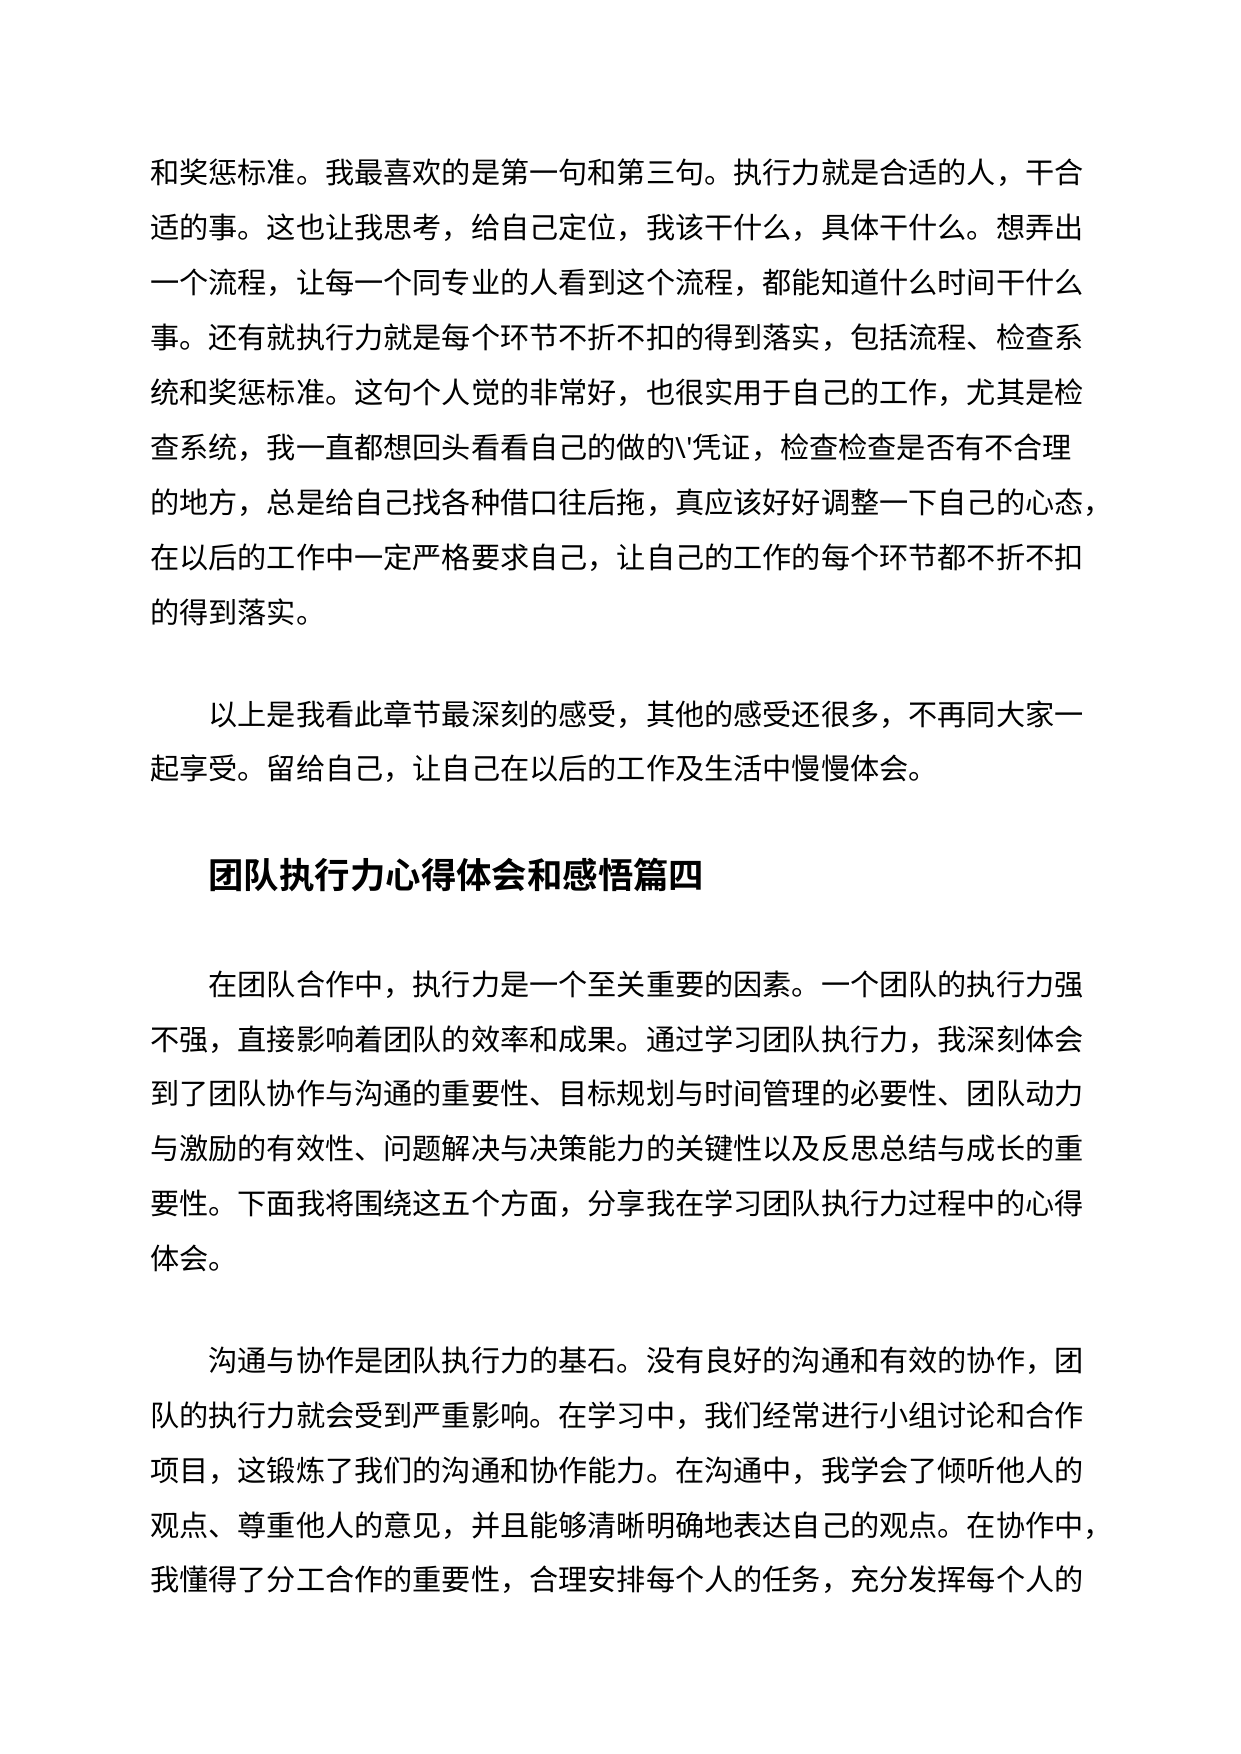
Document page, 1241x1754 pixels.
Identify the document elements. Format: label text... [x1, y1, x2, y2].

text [150, 150, 1090, 632]
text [150, 1337, 1090, 1599]
text 在团队合作中，执行力是一个至关重要的因素。一个团队的执行力强不强，直接影响着团队的效率和成果。通过学习团队执行力，我深刻体会到了团队协作与沟通的重要性、目标规划与时间管理的必要性、团队动力与激励的有效性、问题解决与决策能力的关键性以及反思总结与成长的重要性。下面我将围绕这五个方面，分享我在学习团队执行力过程中的心得体会。 [150, 961, 1090, 1278]
text 团队执行力心得体会和感悟篇四 [150, 848, 1090, 899]
text 以上是我看此章节最深刻的感受，其他的感受还很多，不再同大家一起享受。留给自己，让自己在以后的工作及生活中慢慢体会。 [150, 691, 1090, 788]
